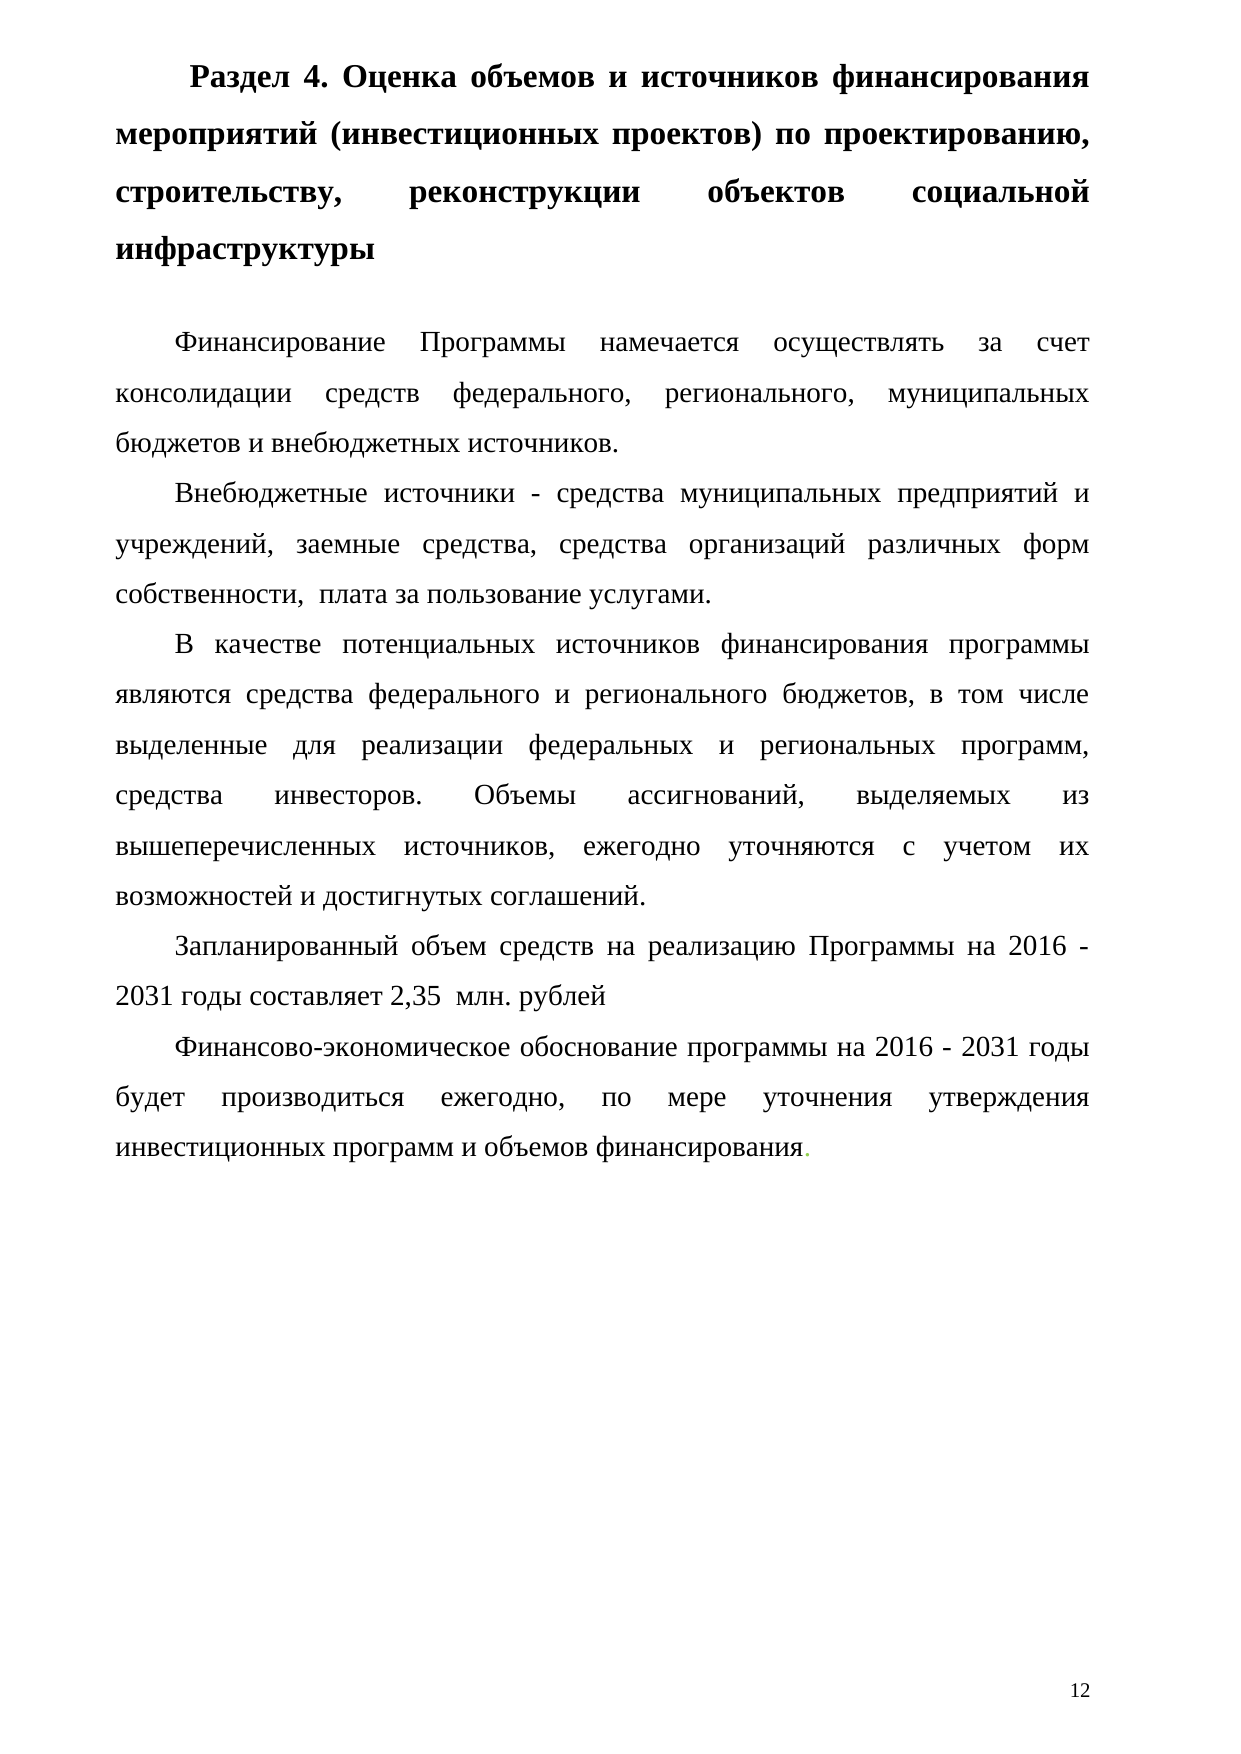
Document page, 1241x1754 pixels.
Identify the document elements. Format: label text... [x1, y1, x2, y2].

text В качестве потенциальных источников финансирования программы являются средства федерального и регионального бюджетов, в том числе выделенные для реализации федеральных и региональных программ, средства инвесторов. Объемы ассигнований, выделяемых из вышеперечисленных источников, ежегодно уточняются с учетом их возможностей и достигнутых соглашений. [115, 626, 1090, 911]
text Раздел 4. Оценка объемов и источников финансирования мероприятий (инвестиционных проектов) по проектированию, строительству, реконструкции объектов социальной инфраструктуры [115, 56, 1090, 310]
text Внебюджетные источники - средства муниципальных предприятий и учреждений, заемные средства, средства организаций различных форм собственности, плата за пользование услугами. [115, 475, 1090, 609]
text Запланированный объем средств на реализацию Программы на 2016 - 2031 годы составляет 2,35 млн. рублей [115, 928, 1090, 1012]
text Финансирование Программы намечается осуществлять за счет консолидации средств федерального, регионального, муниципальных бюджетов и внебюджетных источников. [115, 324, 1090, 459]
text Финансово-экономическое обоснование программы на 2016 - 2031 годы будет производиться ежегодно, по мере уточнения утверждения инвестиционных программ и объемов финансирования. [115, 1029, 1090, 1163]
